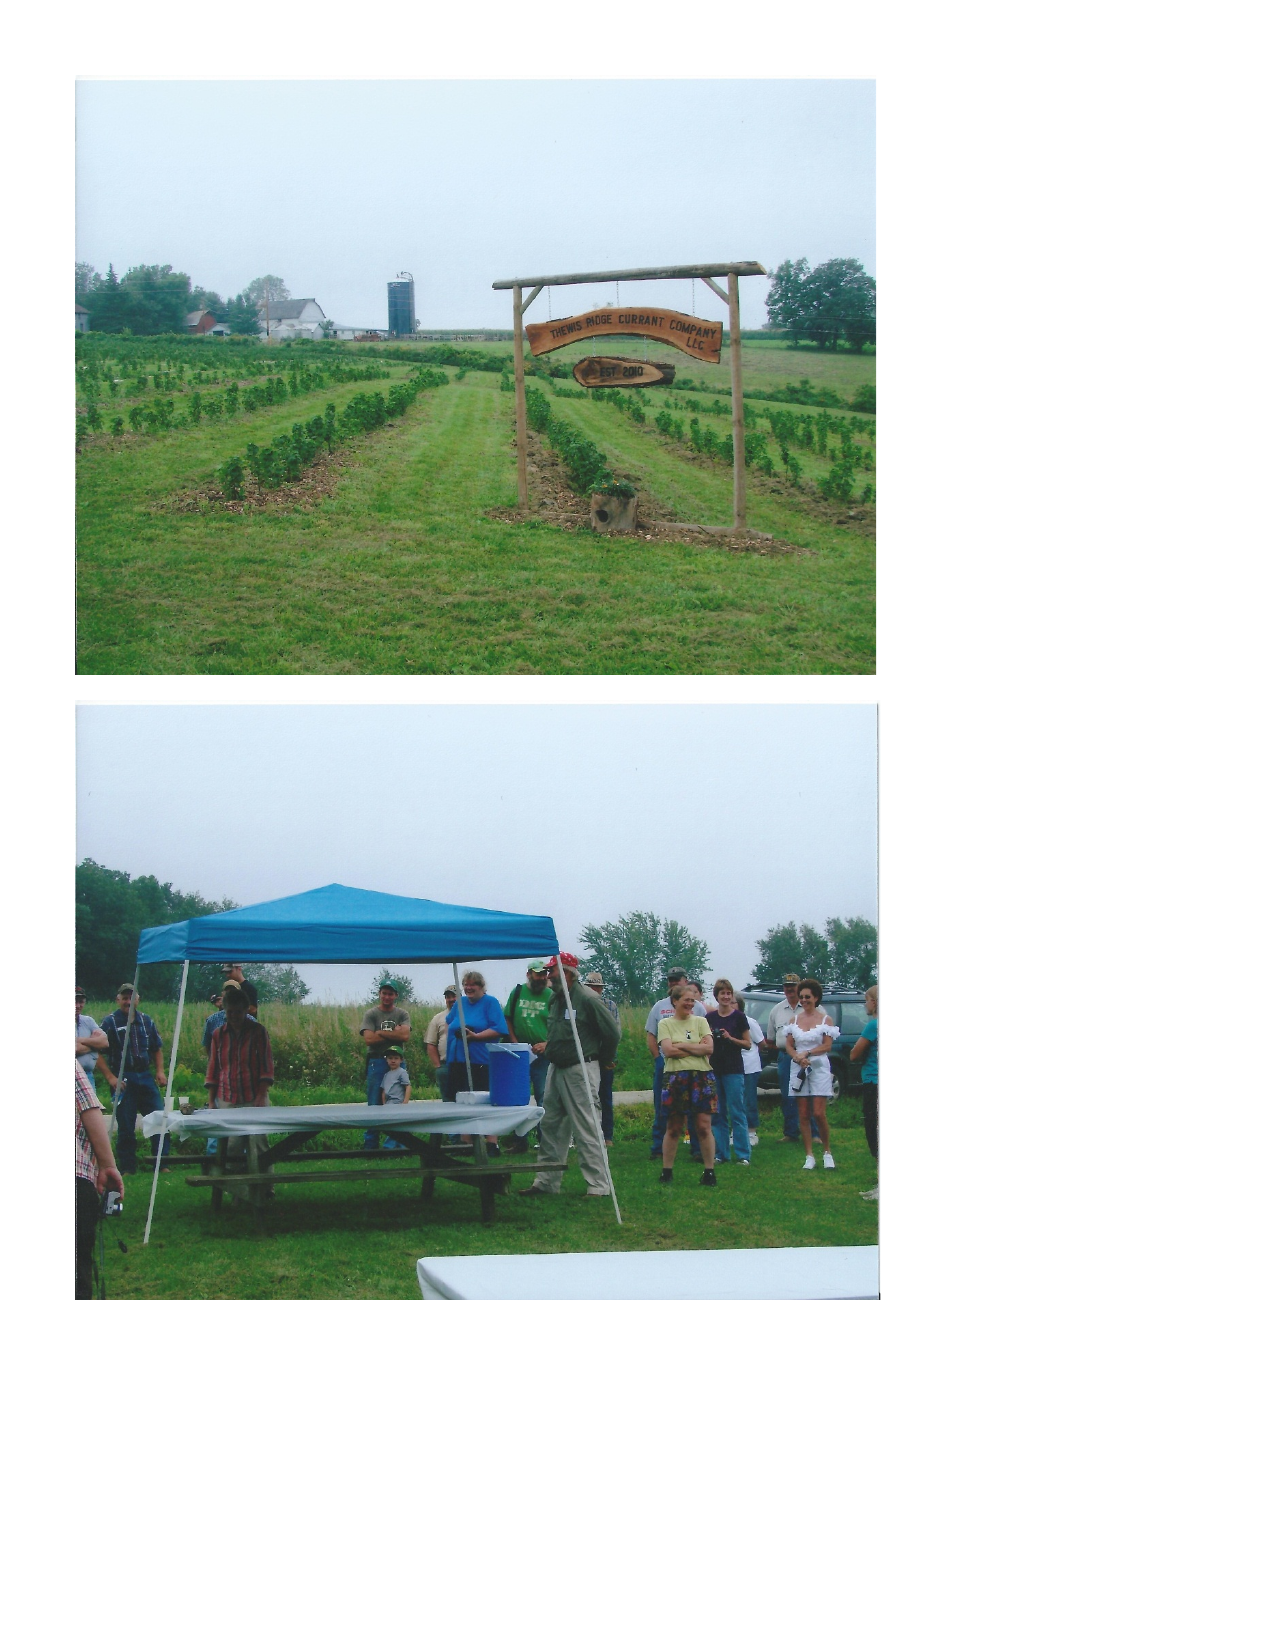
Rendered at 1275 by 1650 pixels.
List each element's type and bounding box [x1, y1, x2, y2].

picture [75, 700, 881, 1300]
picture [75, 75, 877, 675]
